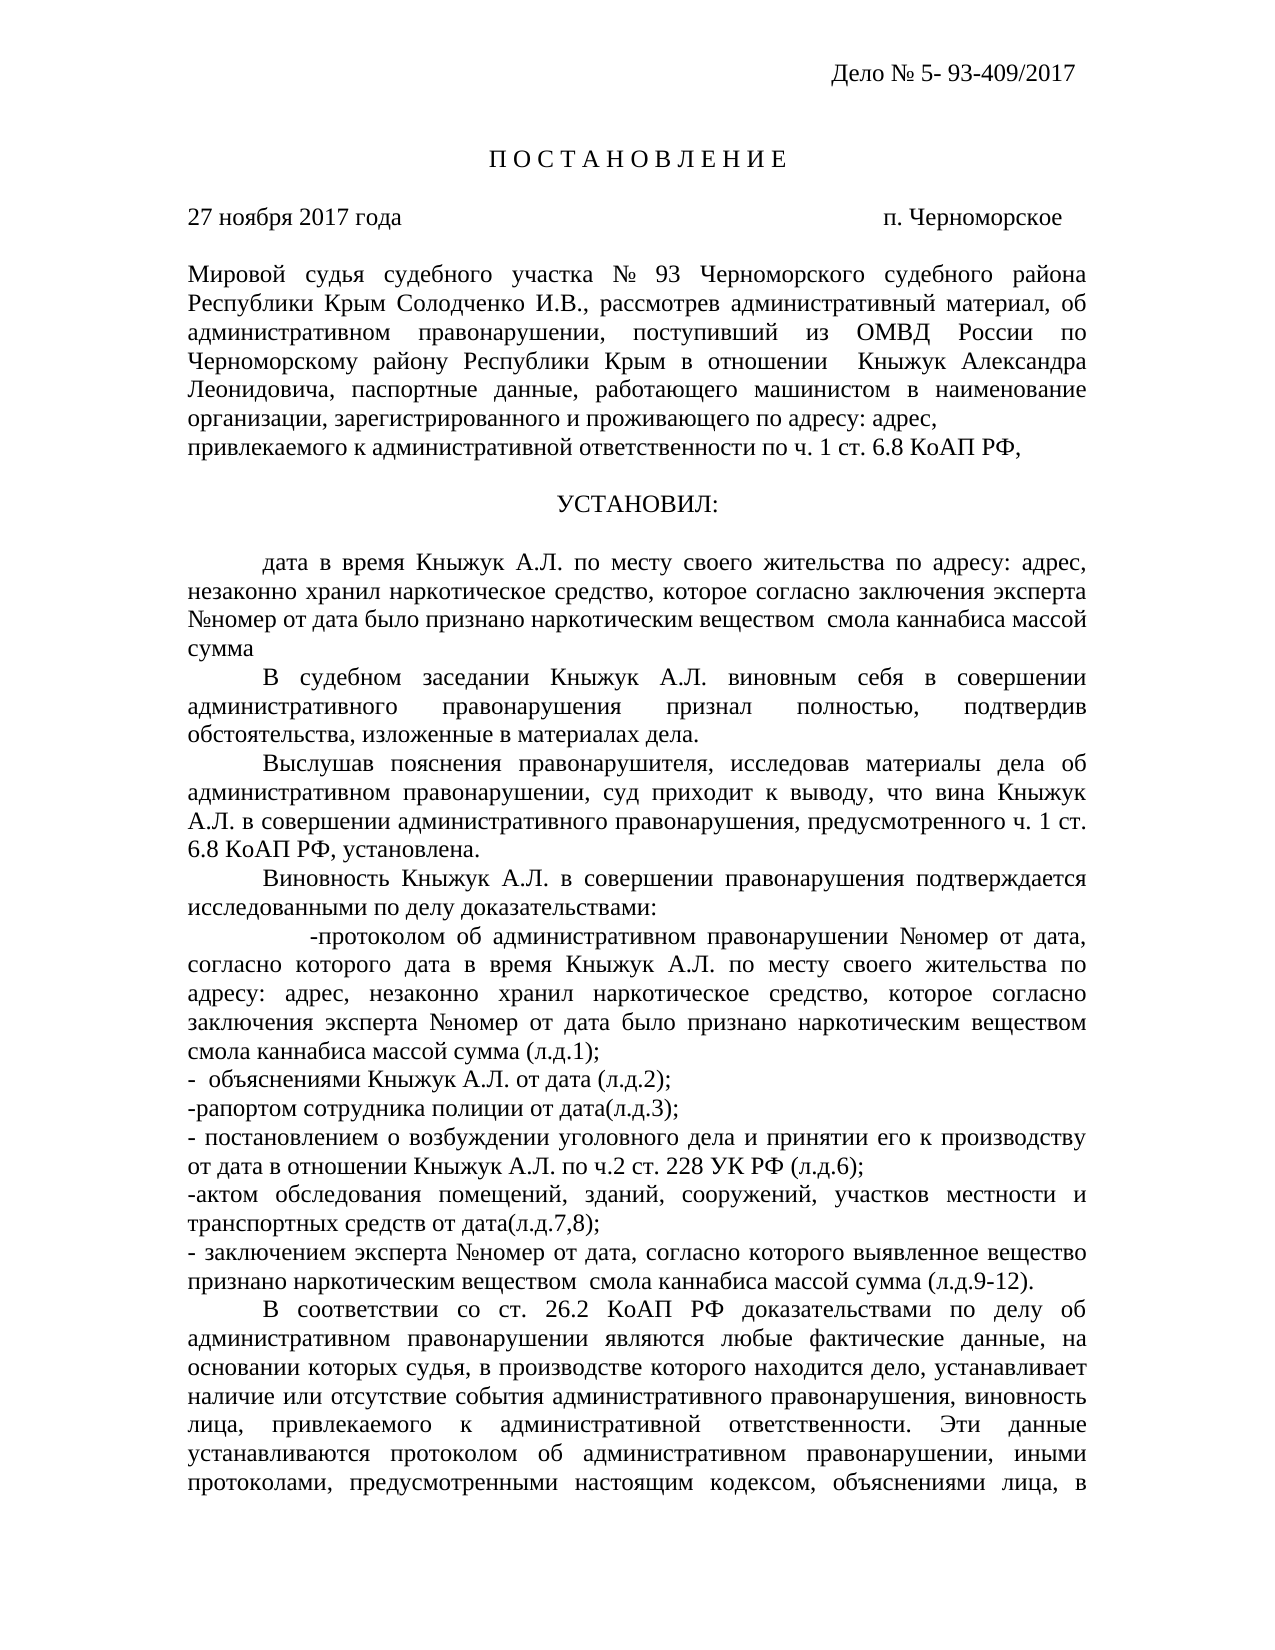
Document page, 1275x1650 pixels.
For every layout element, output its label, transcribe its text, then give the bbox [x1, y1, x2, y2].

text Дело № 5- 93-409/2017 [187, 58, 1087, 87]
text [187, 1294, 1087, 1496]
text -рапортом сотрудника полиции от дата(л.д.3); [187, 1093, 1087, 1122]
text -протоколом об административном правонарушении №номер от дата, согласно которого дата в время Кныжук А.Л. по месту своего жительства по адресу: адрес, незаконно хранил наркотическое средство, которое согласно заключения эксперта №номер от дата было признано наркотическим веществом смола каннабиса массой сумма (л.д.1); [187, 921, 1087, 1064]
text дата в время Кныжук А.Л. по месту своего жительства по адресу: адрес, незаконно хранил наркотическое средство, которое согласно заключения эксперта №номер от дата было признано наркотическим веществом смола каннабиса массой сумма [187, 547, 1087, 662]
text П О С Т А Н О В Л Е Н И Е [187, 144, 1087, 173]
text Выслушав пояснения правонарушителя, исследовав материалы дела об административном правонарушении, суд приходит к выводу, что вина Кныжук А.Л. в совершении административного правонарушения, предусмотренного ч. 1 ст. 6.8 КоАП РФ, установлена. [187, 748, 1087, 863]
text привлекаемого к административной ответственности по ч. 1 ст. 6.8 КоАП РФ, [187, 432, 1087, 461]
text Мировой судья судебного участка № 93 Черноморского судебного района Республики Крым Солодченко И.В., рассмотрев административный материал, об административном правонарушении, поступивший из ОМВД России по Черноморскому району Республики Крым в отношении Кныжук Александра Леонидовича, паспортные данные, работающего машинистом в наименование организации, зарегистрированного и проживающего по адресу: адрес, [187, 259, 1087, 432]
text - заключением эксперта №номер от дата, согласно которого выявленное вещество признано наркотическим веществом смола каннабиса массой сумма (л.д.9-12). [187, 1237, 1087, 1294]
text В судебном заседании Кныжук А.Л. виновным себя в совершении административного правонарушения признал полностью, подтвердив обстоятельства, изложенные в материалах дела. [187, 662, 1087, 748]
text Виновность Кныжук А.Л. в совершении правонарушения подтверждается исследованными по делу доказательствами: [187, 863, 1087, 921]
text - постановлением о возбуждении уголовного дела и принятии его к производству от дата в отношении Кныжук А.Л. по ч.2 ст. 228 УК РФ (л.д.6); [187, 1122, 1087, 1179]
text -актом обследования помещений, зданий, сооружений, участков местности и транспортных средств от дата(л.д.7,8); [187, 1179, 1087, 1237]
text - объяснениями Кныжук А.Л. от дата (л.д.2); [187, 1064, 1087, 1093]
text УСТАНОВИЛ: [187, 489, 1087, 518]
text 27 ноября 2017 года п. Черноморское [187, 202, 1087, 231]
